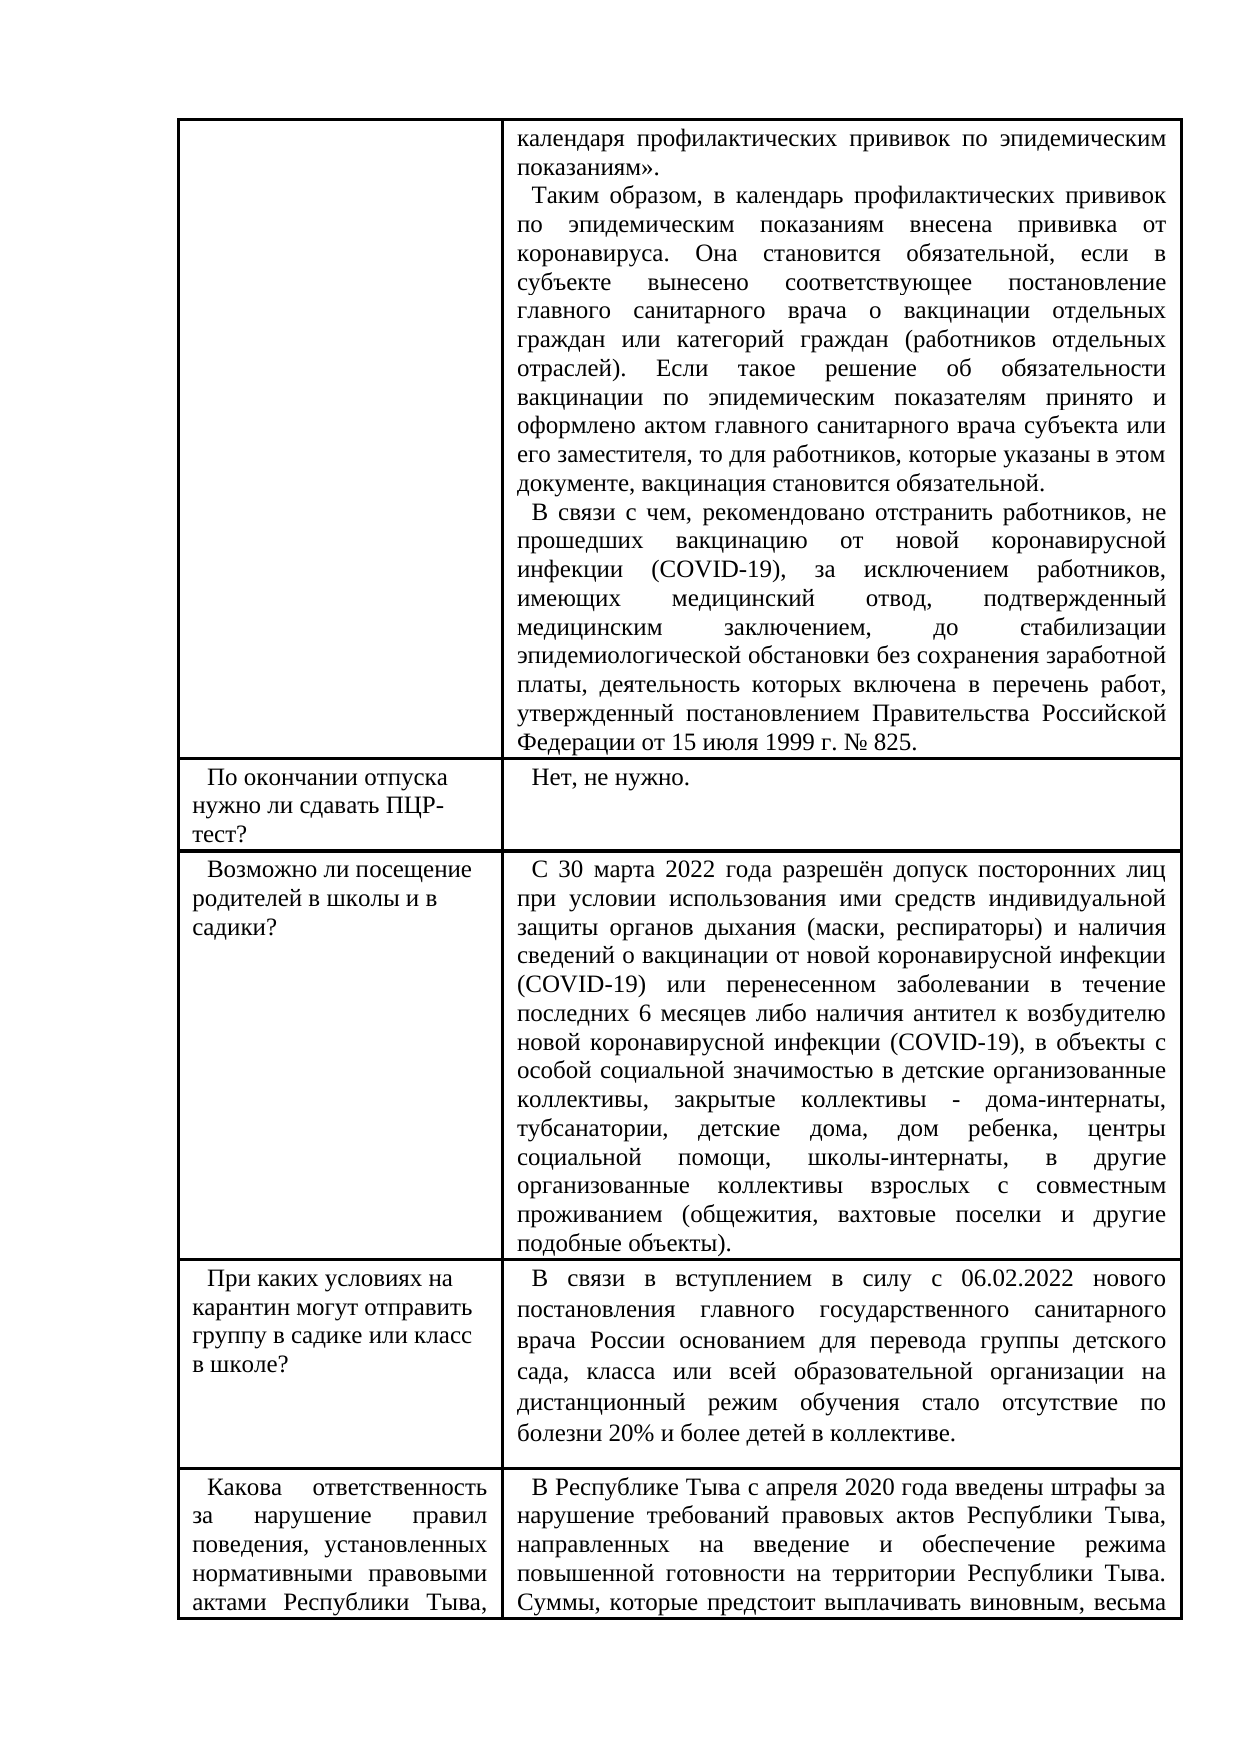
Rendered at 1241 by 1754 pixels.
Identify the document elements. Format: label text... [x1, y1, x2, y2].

table_cell Нет, не нужно. [504, 760, 1180, 849]
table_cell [504, 1470, 1180, 1617]
table_cell Возможно ли посещение родителей в школы и в садики? [180, 853, 501, 1258]
table_cell По окончании отпуска нужно ли сдавать ПЦР-тест? [180, 760, 501, 849]
table_cell При каких условиях на карантин могут отправить группу в садике или класс в школе? [180, 1261, 501, 1467]
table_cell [504, 121, 1180, 757]
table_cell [180, 1470, 501, 1617]
table_cell В связи в вступлением в силу с 06.02.2022 нового постановления главного государственного санитарного врача России основанием для перевода группы детского сада, класса или всей образовательной организации на дистанционный режим обучения стало отсутствие по болезни 20% и более детей в коллективе. [504, 1261, 1180, 1467]
table_cell С 30 марта 2022 года разрешён допуск посторонних лиц при условии использования ими средств индивидуальной защиты органов дыхания (маски, респираторы) и наличия сведений о вакцинации от новой коронавирусной инфекции (COVID-19) или перенесенном заболевании в течение последних 6 месяцев либо наличия антител к возбудителю новой коронавирусной инфекции (COVID-19), в объекты с особой социальной значимостью в детские организованные коллективы, закрытые коллективы - дома-интернаты, тубсанатории, детские дома, дом ребенка, центры социальной помощи, школы-интернаты, в другие организованные коллективы взрослых с совместным проживанием (общежития, вахтовые поселки и другие подобные объекты). [504, 853, 1180, 1258]
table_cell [180, 121, 501, 757]
